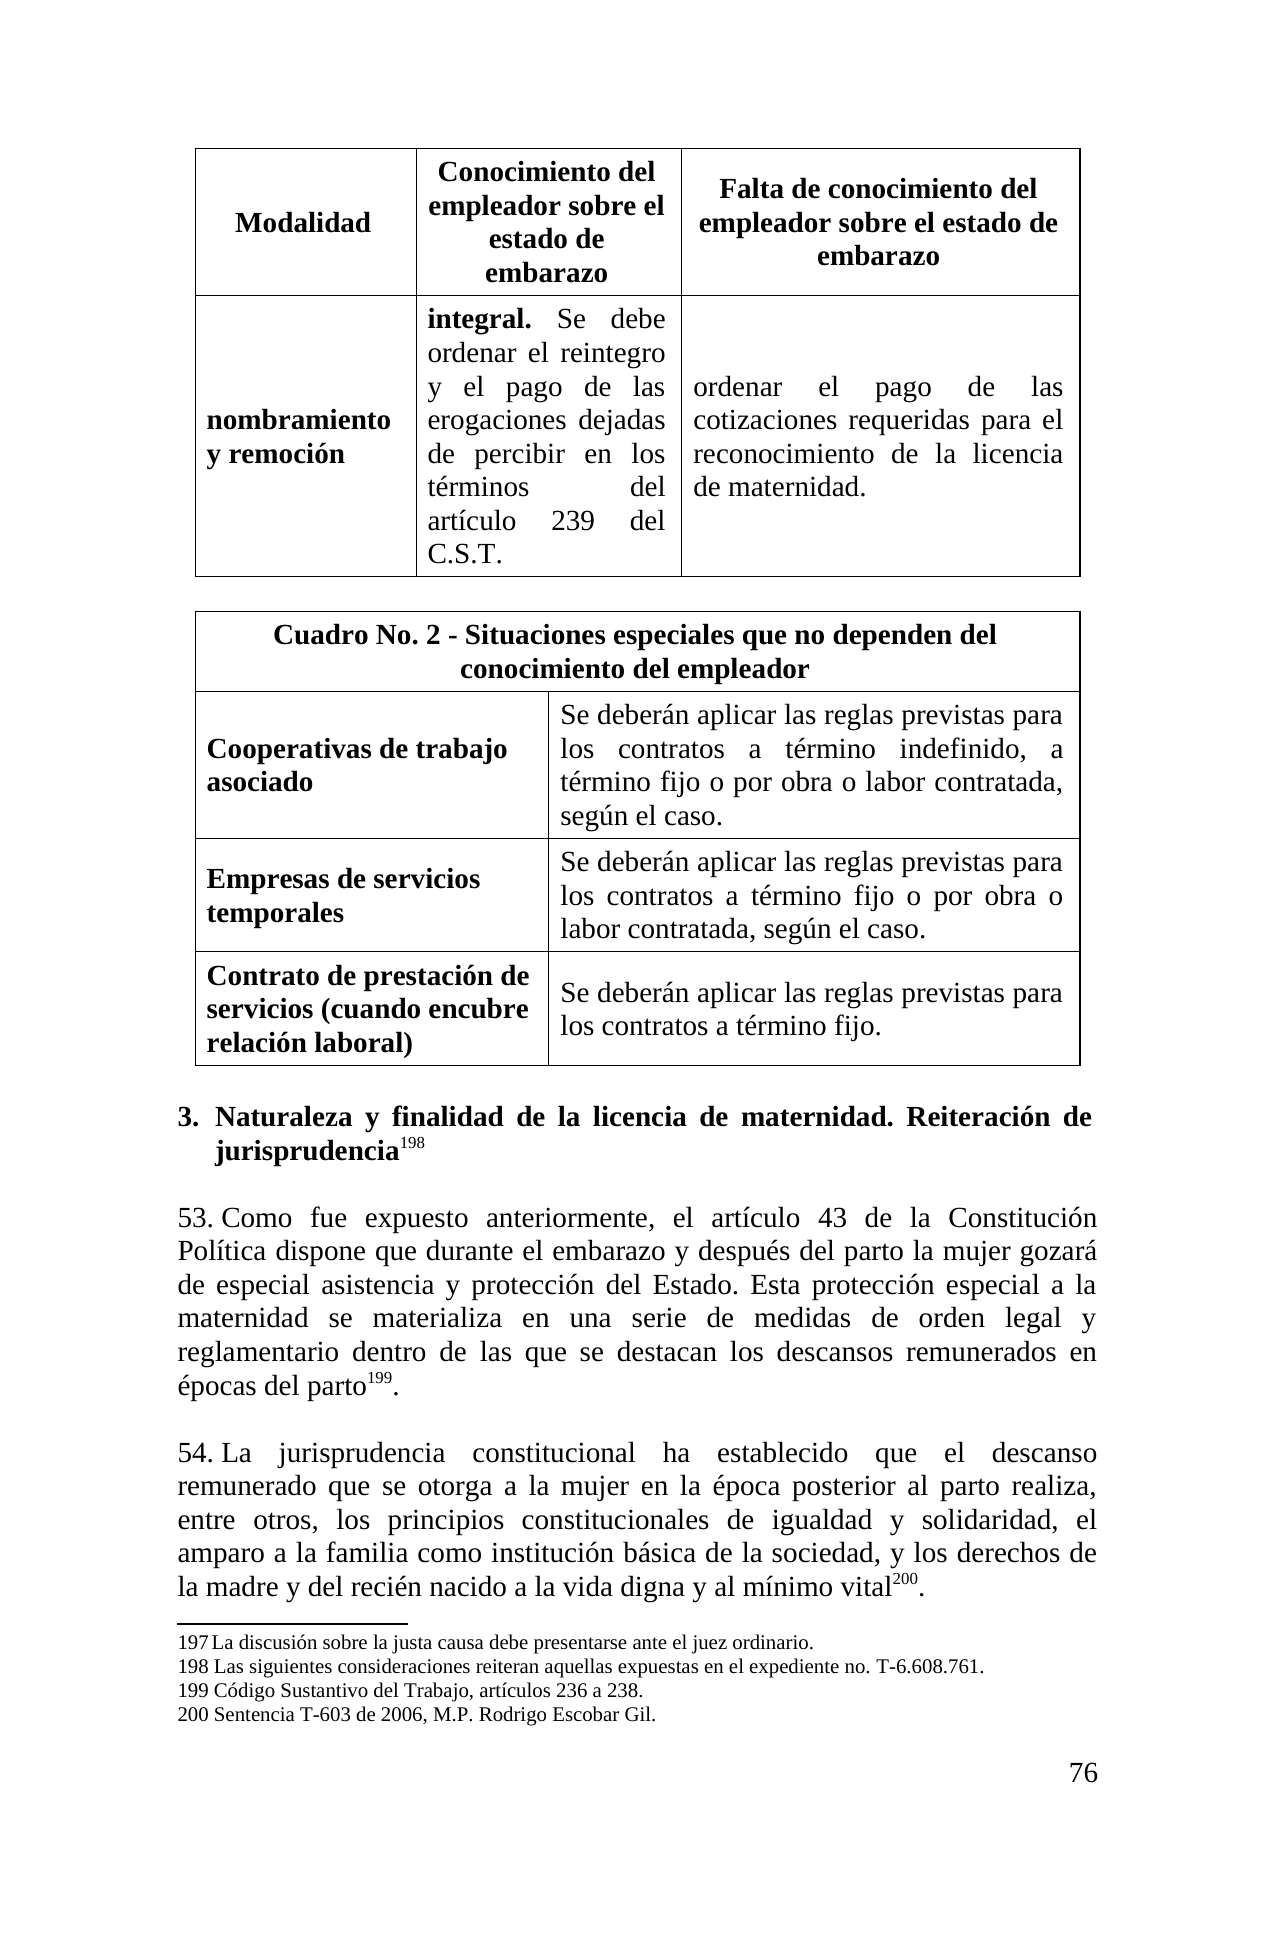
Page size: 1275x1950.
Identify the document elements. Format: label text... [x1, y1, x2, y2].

table_header Conocimiento del empleador sobre el estado de embarazo [417, 149, 681, 295]
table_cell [417, 296, 681, 576]
list La jurisprudencia constitucional ha establecido que el descanso remunerado que se otorga a la mujer en la época posterior al parto realiza, entre otros, los principios constitucionales de igualdad y solidaridad, el amparo a la familia como institución básica de la sociedad, y los derechos de la madre y del recién nacido a la vida digna y al mínimo vital. [177, 1435, 1098, 1602]
table_cell Se deberán aplicar las reglas previstas para los contratos a término fijo o por obra o labor contratada, según el caso. [549, 839, 1079, 951]
list Como fue expuesto anteriormente, el artículo 43 de la Constitución Política dispone que durante el embarazo y después del parto la mujer gozará de especial asistencia y protección del Estado. Esta protección especial a la maternidad se materializa en una serie de medidas de orden legal y reglamentario dentro de las que se destacan los descansos remunerados en épocas del parto. [177, 1200, 1098, 1401]
table_cell Cargos de libre nombramiento y remoción [196, 296, 416, 576]
table_header Modalidad [196, 149, 416, 295]
table_header Falta de conocimiento del empleador sobre el estado de embarazo [682, 149, 1079, 295]
table_header Cuadro No. 2 - Situaciones especiales que no dependen del conocimiento del empleador [196, 612, 1079, 691]
table_cell Empresas de servicios temporales [196, 839, 548, 951]
table_cell Se deberán aplicar las reglas previstas para los contratos a término fijo. [549, 952, 1079, 1065]
list Naturaleza y finalidad de la licencia de maternidad. Reiteración de jurisprudencia [177, 1099, 1093, 1166]
table_cell Contrato de prestación de servicios (cuando encubre relación laboral) [196, 952, 548, 1065]
table_cell Se deberán aplicar las reglas previstas para los contratos a término indefinido, a término fijo o por obra o labor contratada, según el caso. [549, 692, 1079, 838]
table_cell Cooperativas de trabajo asociado [196, 692, 548, 838]
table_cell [682, 296, 1079, 576]
